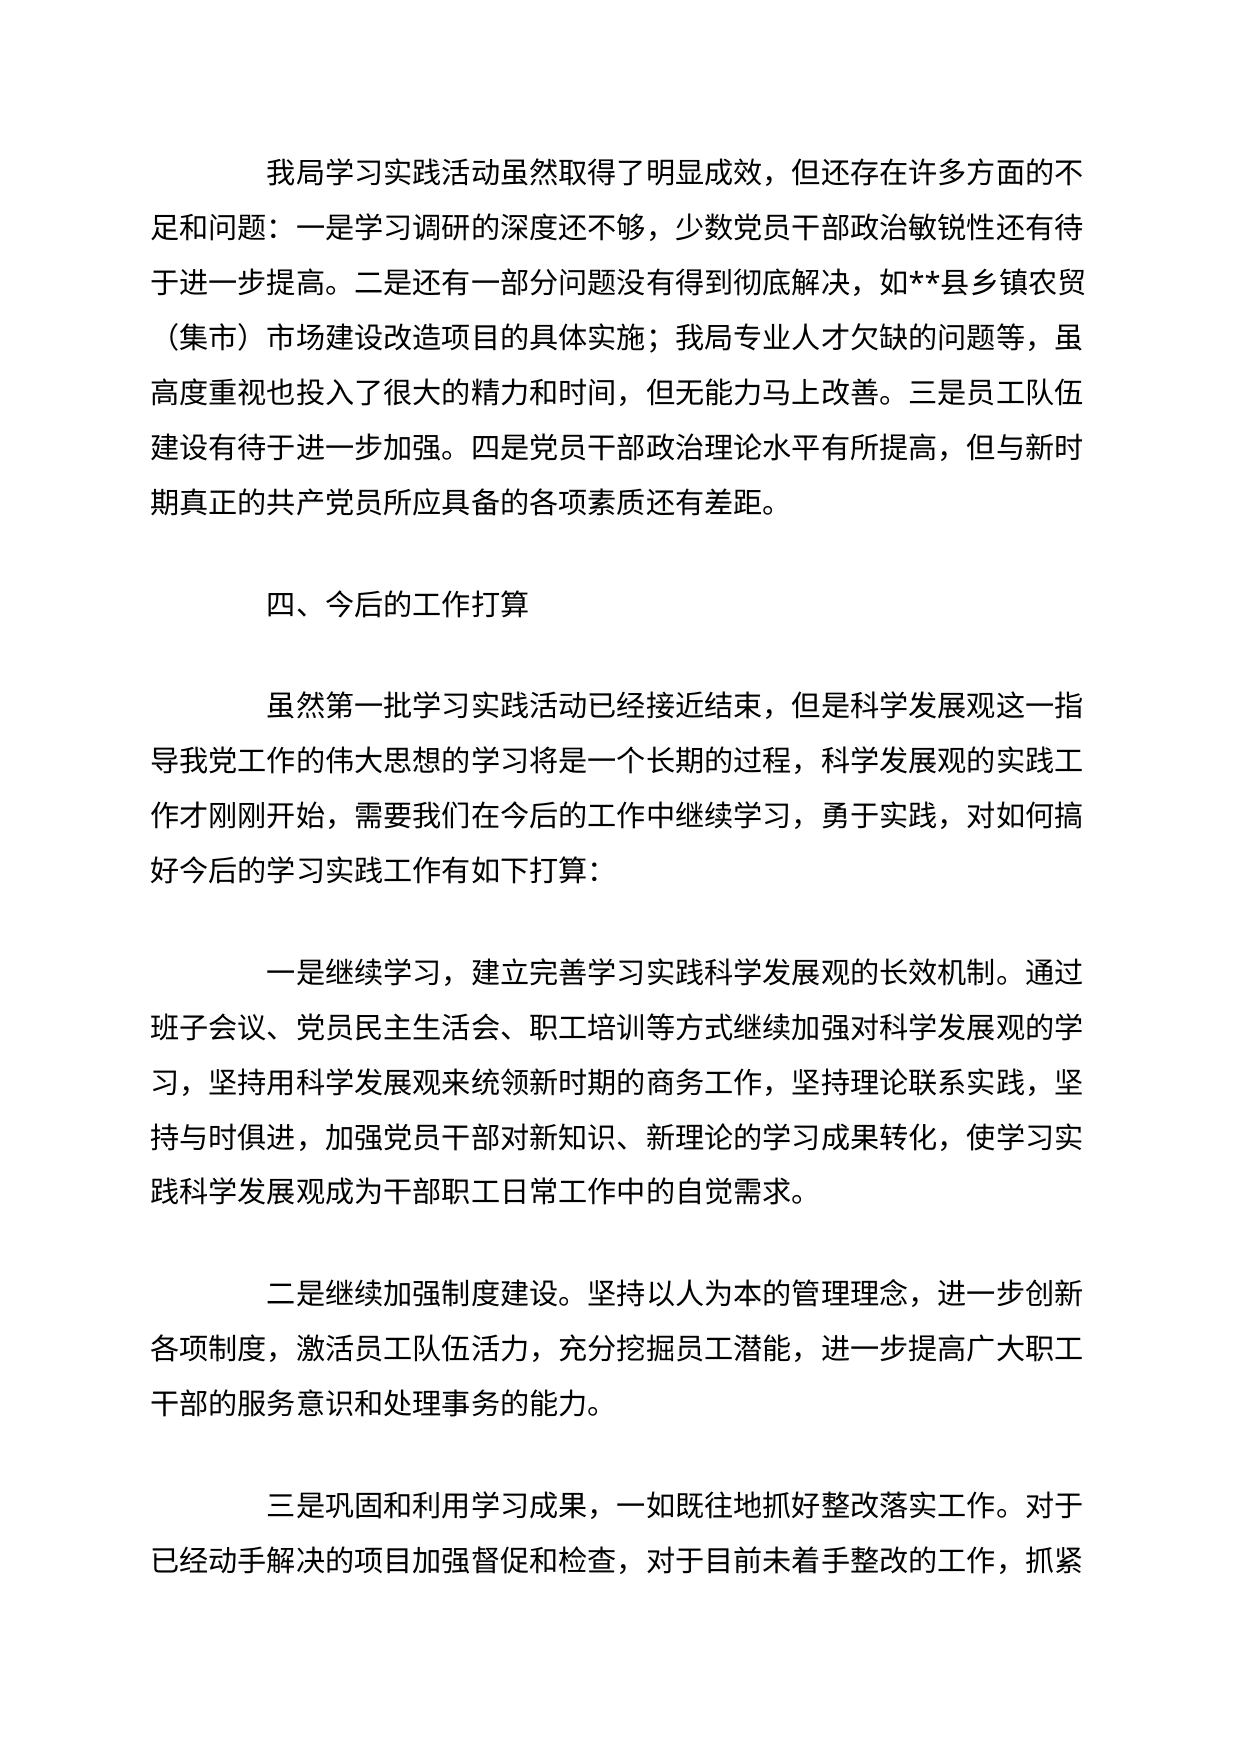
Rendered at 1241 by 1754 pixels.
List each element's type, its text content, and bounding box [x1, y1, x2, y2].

text 虽然第一批学习实践活动已经接近结束，但是科学发展观这一指导我党工作的伟大思想的学习将是一个长期的过程，科学发展观的实践工作才刚刚开始，需要我们在今后的工作中继续学习，勇于实践，对如何搞好今后的学习实践工作有如下打算： [150, 683, 1090, 890]
text 四、今后的工作打算 [150, 581, 1090, 623]
text 一是继续学习，建立完善学习实践科学发展观的长效机制。通过班子会议、党员民主生活会、职工培训等方式继续加强对科学发展观的学习，坚持用科学发展观来统领新时期的商务工作，坚持理论联系实践，坚持与时俱进，加强党员干部对新知识、新理论的学习成果转化，使学习实践科学发展观成为干部职工日常工作中的自觉需求。 [150, 949, 1090, 1211]
text 我局学习实践活动虽然取得了明显成效，但还存在许多方面的不足和问题：一是学习调研的深度还不够，少数党员干部政治敏锐性还有待于进一步提高。二是还有一部分问题没有得到彻底解决，如**县乡镇农贸（集市）市场建设改造项目的具体实施；我局专业人才欠缺的问题等，虽高度重视也投入了很大的精力和时间，但无能力马上改善。三是员工队伍建设有待于进一步加强。四是党员干部政治理论水平有所提高，但与新时期真正的共产党员所应具备的各项素质还有差距。 [150, 150, 1090, 522]
text 二是继续加强制度建设。坚持以人为本的管理理念，进一步创新各项制度，激活员工队伍活力，充分挖掘员工潜能，进一步提高广大职工干部的服务意识和处理事务的能力。 [150, 1271, 1090, 1423]
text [150, 1482, 1090, 1579]
